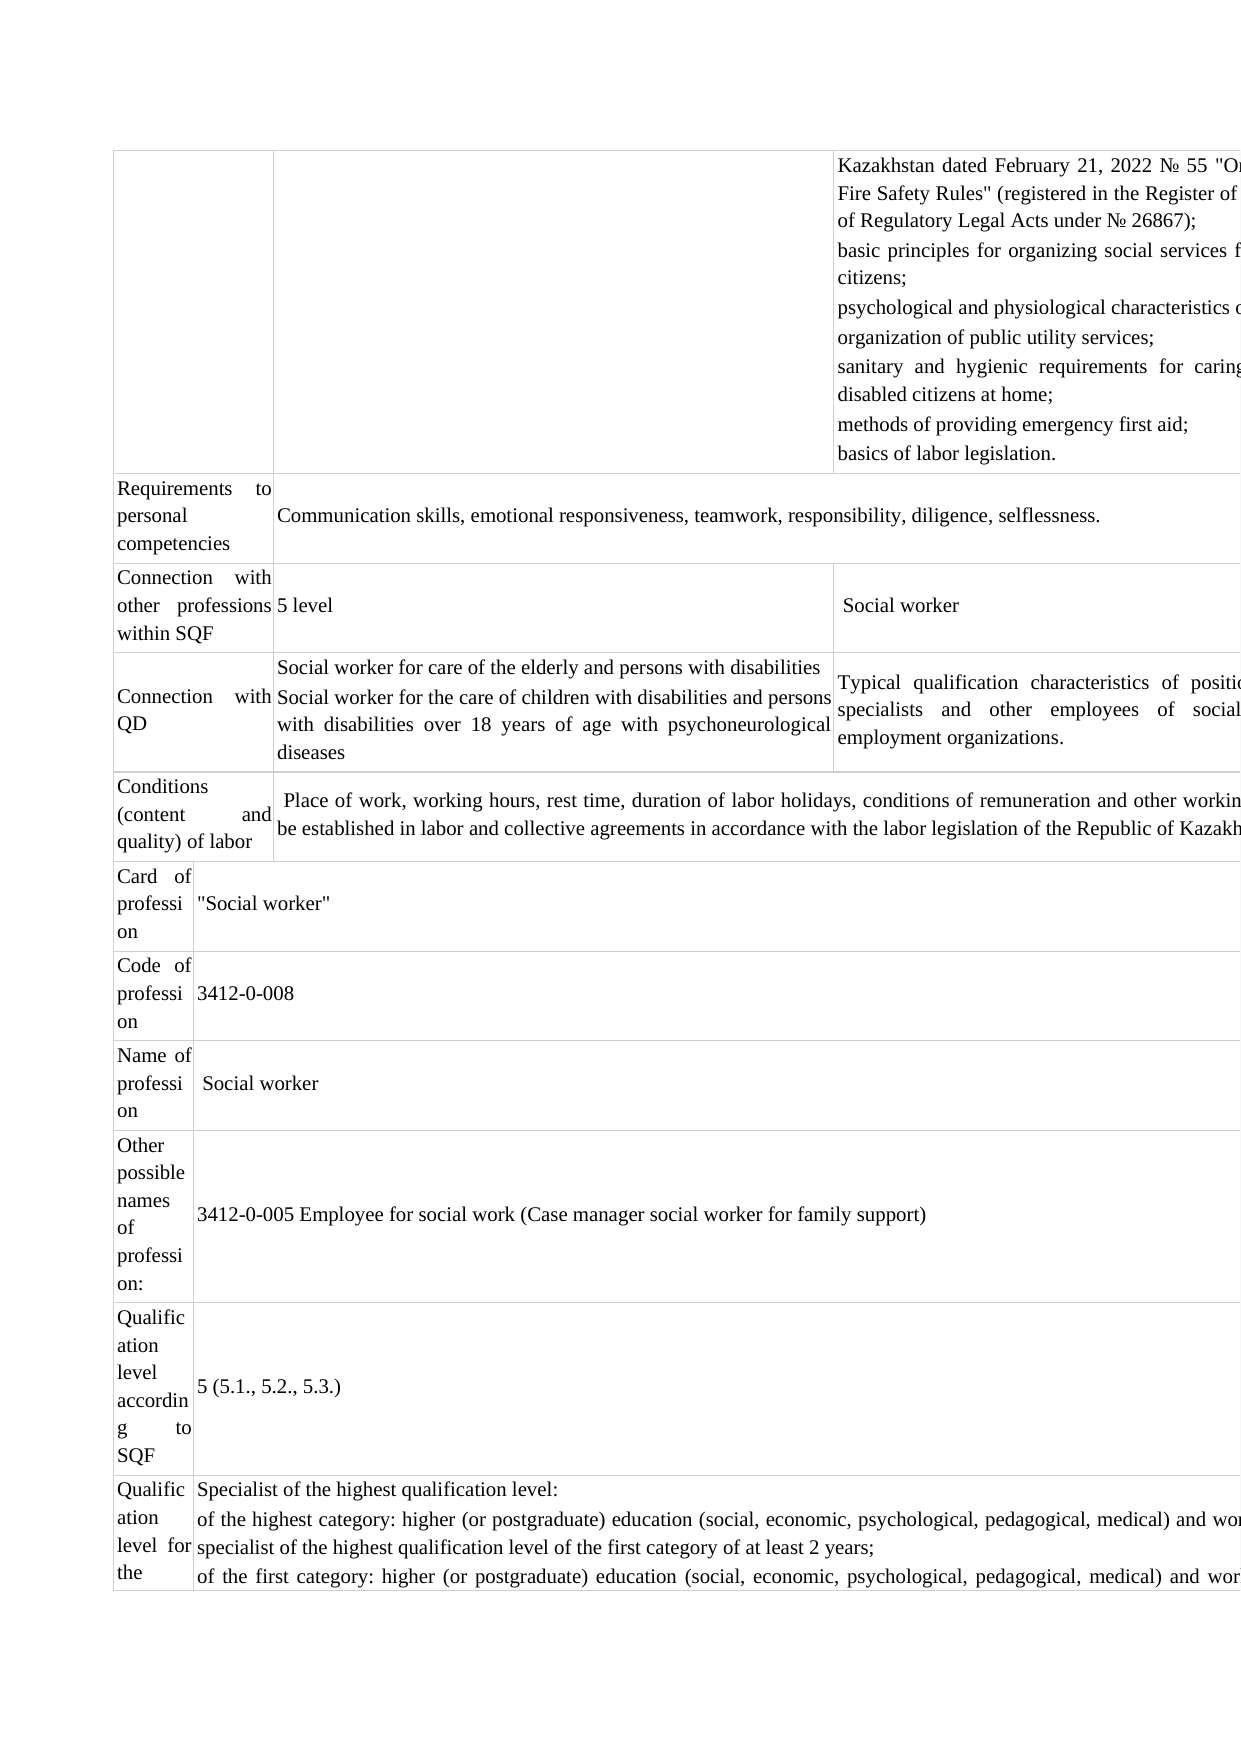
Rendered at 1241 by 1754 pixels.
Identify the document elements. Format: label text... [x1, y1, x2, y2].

table_cell 5 (5.1., 5.2., 5.3.) [194, 1303, 1240, 1474]
table_cell Social worker [834, 564, 1240, 652]
table_cell Typical qualification characteristics of positions of managers, specialists and other employees of social protection and employment organizations. [834, 653, 1240, 771]
table_cell Qualification level according to SQF [114, 1303, 193, 1474]
table_cell 3412-0-005 Employee for social work (Case manager social worker for family support) [194, 1131, 1240, 1302]
table_cell Code of profession [114, 952, 193, 1040]
table_cell Card of profession [114, 862, 193, 951]
table_cell Connection with other professions within SQF [114, 564, 273, 652]
table_cell 5 level [274, 564, 833, 652]
table_cell Other possible names of profession: [114, 1131, 193, 1302]
table_cell Communication skills, emotional responsiveness, teamwork, responsibility, diligence, selflessness. [274, 474, 1240, 562]
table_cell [834, 151, 1240, 473]
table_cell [194, 1476, 1240, 1590]
table_cell Social worker for care of the elderly and persons with disabilities Social worker for the care of children with disabilities and persons with disabilities over 18 years of age with psychoneurological diseases [274, 653, 833, 771]
table_cell Social worker [194, 1041, 1240, 1130]
table_cell Conditions (content and quality) of labor [114, 773, 273, 861]
table_cell "Social worker" [194, 862, 1240, 951]
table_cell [114, 1476, 193, 1590]
table_cell Place of work, working hours, rest time, duration of labor holidays, conditions of remuneration and other working conditions shall be established in labor and collective agreements in accordance with the labor legislation of the Republic of Kazakhstan. [274, 773, 1240, 861]
table_cell Connection with QD [114, 653, 273, 771]
table_cell 3412-0-008 [194, 952, 1240, 1040]
table_cell Requirements to personal competencies [114, 474, 273, 562]
table_cell Name of profession [114, 1041, 193, 1130]
